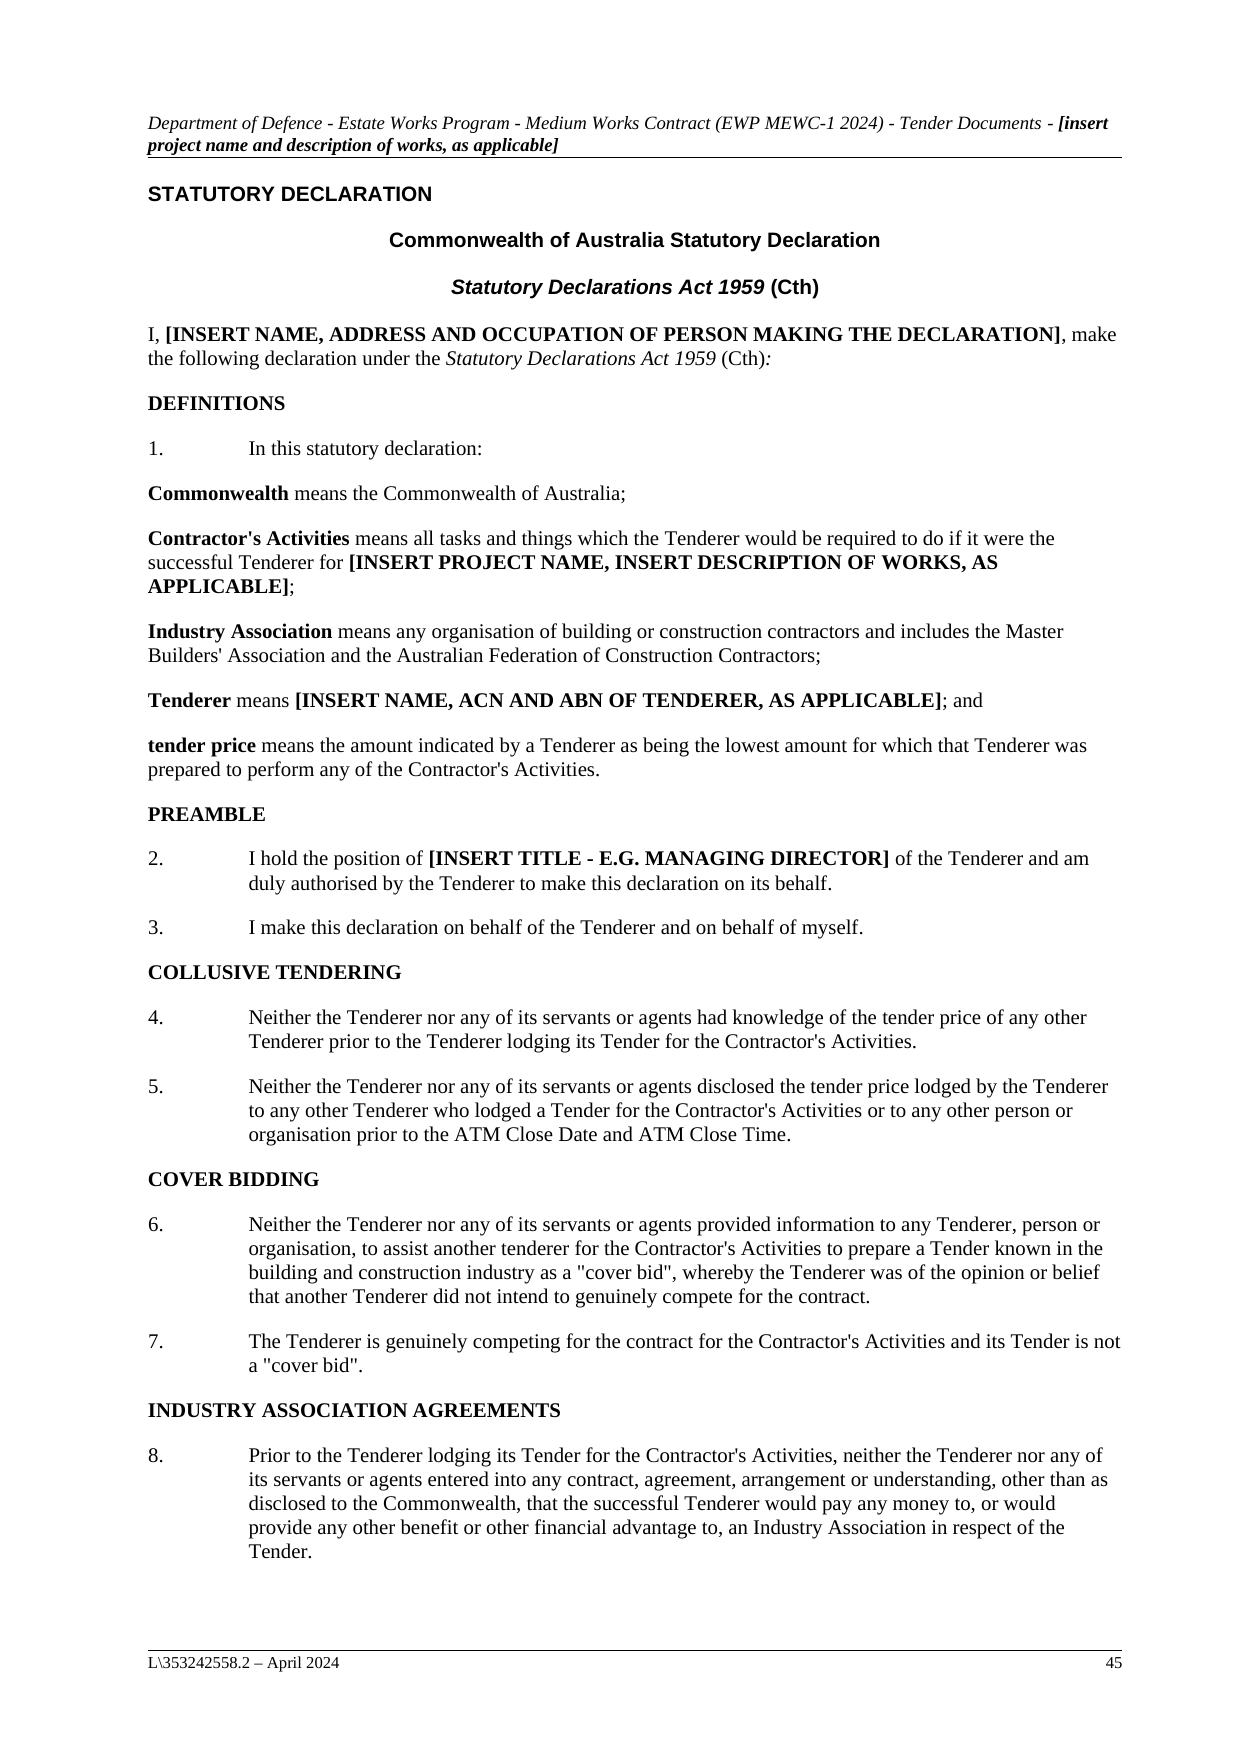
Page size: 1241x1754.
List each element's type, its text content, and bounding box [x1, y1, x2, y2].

list Neither the Tenderer nor any of its servants or agents disclosed the tender price lodged by the Tenderer to any other Tenderer who lodged a Tender for the Contractor's Activities or to any other person or organisation prior to the ATM Close Date and ATM Close Time. [148, 1074, 1122, 1146]
list I make this declaration on behalf of the Tenderer and on behalf of myself. [148, 915, 1122, 939]
subtitle Commonwealth of Australia Statutory Declaration [148, 228, 1122, 252]
text tender price means the amount indicated by a Tenderer as being the lowest amount for which that Tenderer was prepared to perform any of the Contractor's Activities. [148, 732, 1122, 781]
text Industry Association means any organisation of building or construction contractors and includes the Master Builders' Association and the Australian Federation of Construction Contractors; [148, 619, 1122, 667]
text Commonwealth means the Commonwealth of Australia; [148, 481, 1122, 505]
list The Tenderer is genuinely competing for the contract for the Contractor's Activities and its Tender is not a "cover bid". [148, 1329, 1122, 1377]
text COLLUSIVE TENDERING [148, 960, 1122, 984]
list I hold the position of [INSERT TITLE - E.G. MANAGING DIRECTOR] of the Tenderer and am duly authorised by the Tenderer to make this declaration on its behalf. [148, 846, 1122, 894]
list Neither the Tenderer nor any of its servants or agents had knowledge of the tender price of any other Tenderer prior to the Tenderer lodging its Tender for the Contractor's Activities. [148, 1005, 1122, 1053]
list Neither the Tenderer nor any of its servants or agents provided information to any Tenderer, person or organisation, to assist another tenderer for the Contractor's Activities to prepare a Tender known in the building and construction industry as a "cover bid", whereby the Tenderer was of the opinion or belief that another Tenderer did not intend to genuinely compete for the contract. [148, 1212, 1122, 1308]
text PREAMBLE [148, 801, 1122, 826]
list In this statutory declaration: [148, 436, 1122, 460]
subtitle Statutory Declarations Act 1959 (Cth) [148, 275, 1122, 299]
text DEFINITIONS [148, 391, 1122, 415]
text Tenderer means [INSERT NAME, ACN AND ABN OF TENDERER, AS APPLICABLE]; and [148, 688, 1122, 712]
subtitle STATUTORY DECLARATION [148, 181, 1122, 205]
text I, [INSERT NAME, ADDRESS AND OCCUPATION OF PERSON MAKING THE DECLARATION], make the following declaration under the Statutory Declarations Act 1959 (Cth): [148, 322, 1122, 370]
text COVER BIDDING [148, 1167, 1122, 1191]
list Prior to the Tenderer lodging its Tender for the Contractor's Activities, neither the Tenderer nor any of its servants or agents entered into any contract, agreement, arrangement or understanding, other than as disclosed to the Commonwealth, that the successful Tenderer would pay any money to, or would provide any other benefit or other financial advantage to, an Industry Association in respect of the Tender. [148, 1443, 1122, 1563]
text INDUSTRY ASSOCIATION AGREEMENTS [148, 1398, 1122, 1422]
text Contractor's Activities means all tasks and things which the Tenderer would be required to do if it were the successful Tenderer for [INSERT PROJECT NAME, INSERT DESCRIPTION OF WORKS, AS APPLICABLE]; [148, 526, 1122, 598]
